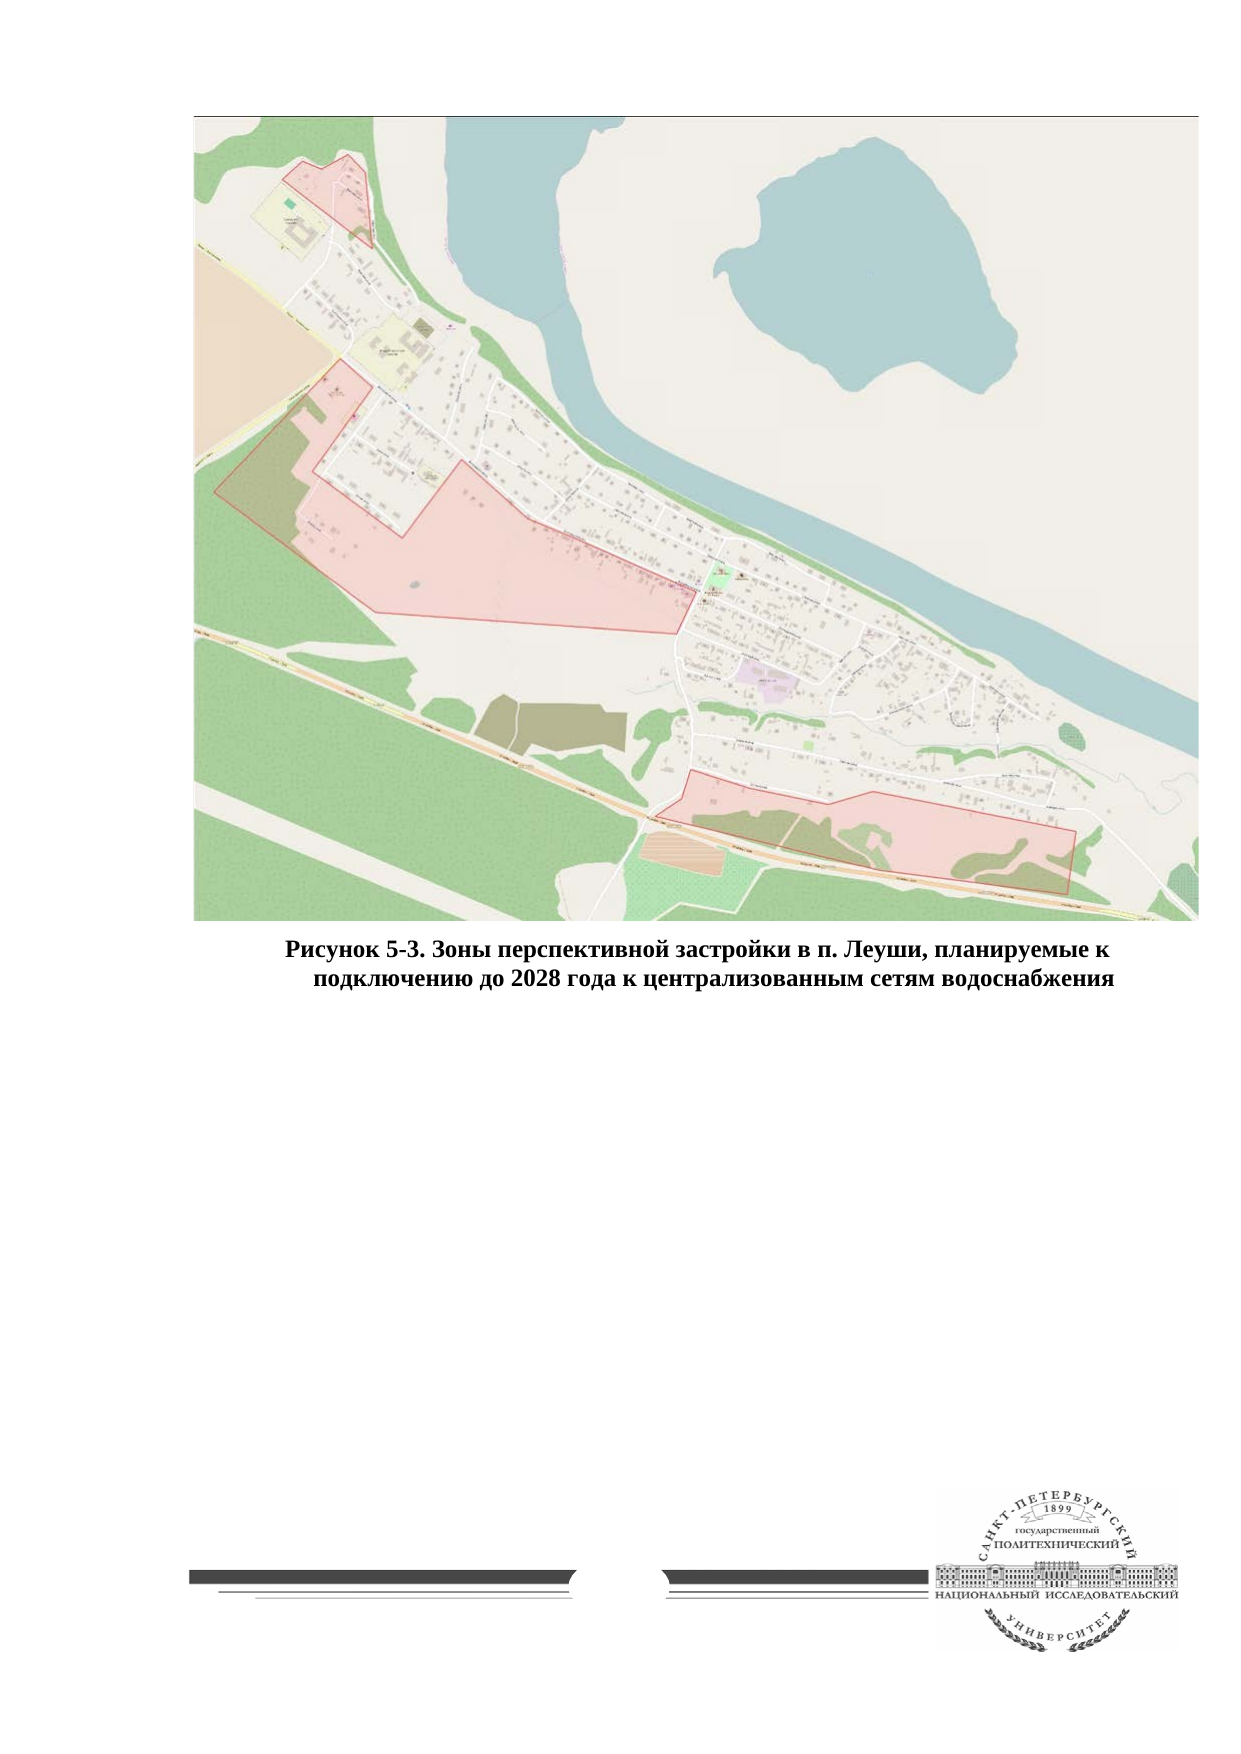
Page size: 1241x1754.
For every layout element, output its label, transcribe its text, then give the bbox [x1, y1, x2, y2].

text Рисунок 5-3. Зоны перспективной застройки в п. Леуши, планируемые к подключению до 2028 года к централизованным сетям водоснабжения [270, 934, 1124, 991]
picture [193, 116, 1199, 921]
picture [188, 1489, 1182, 1652]
